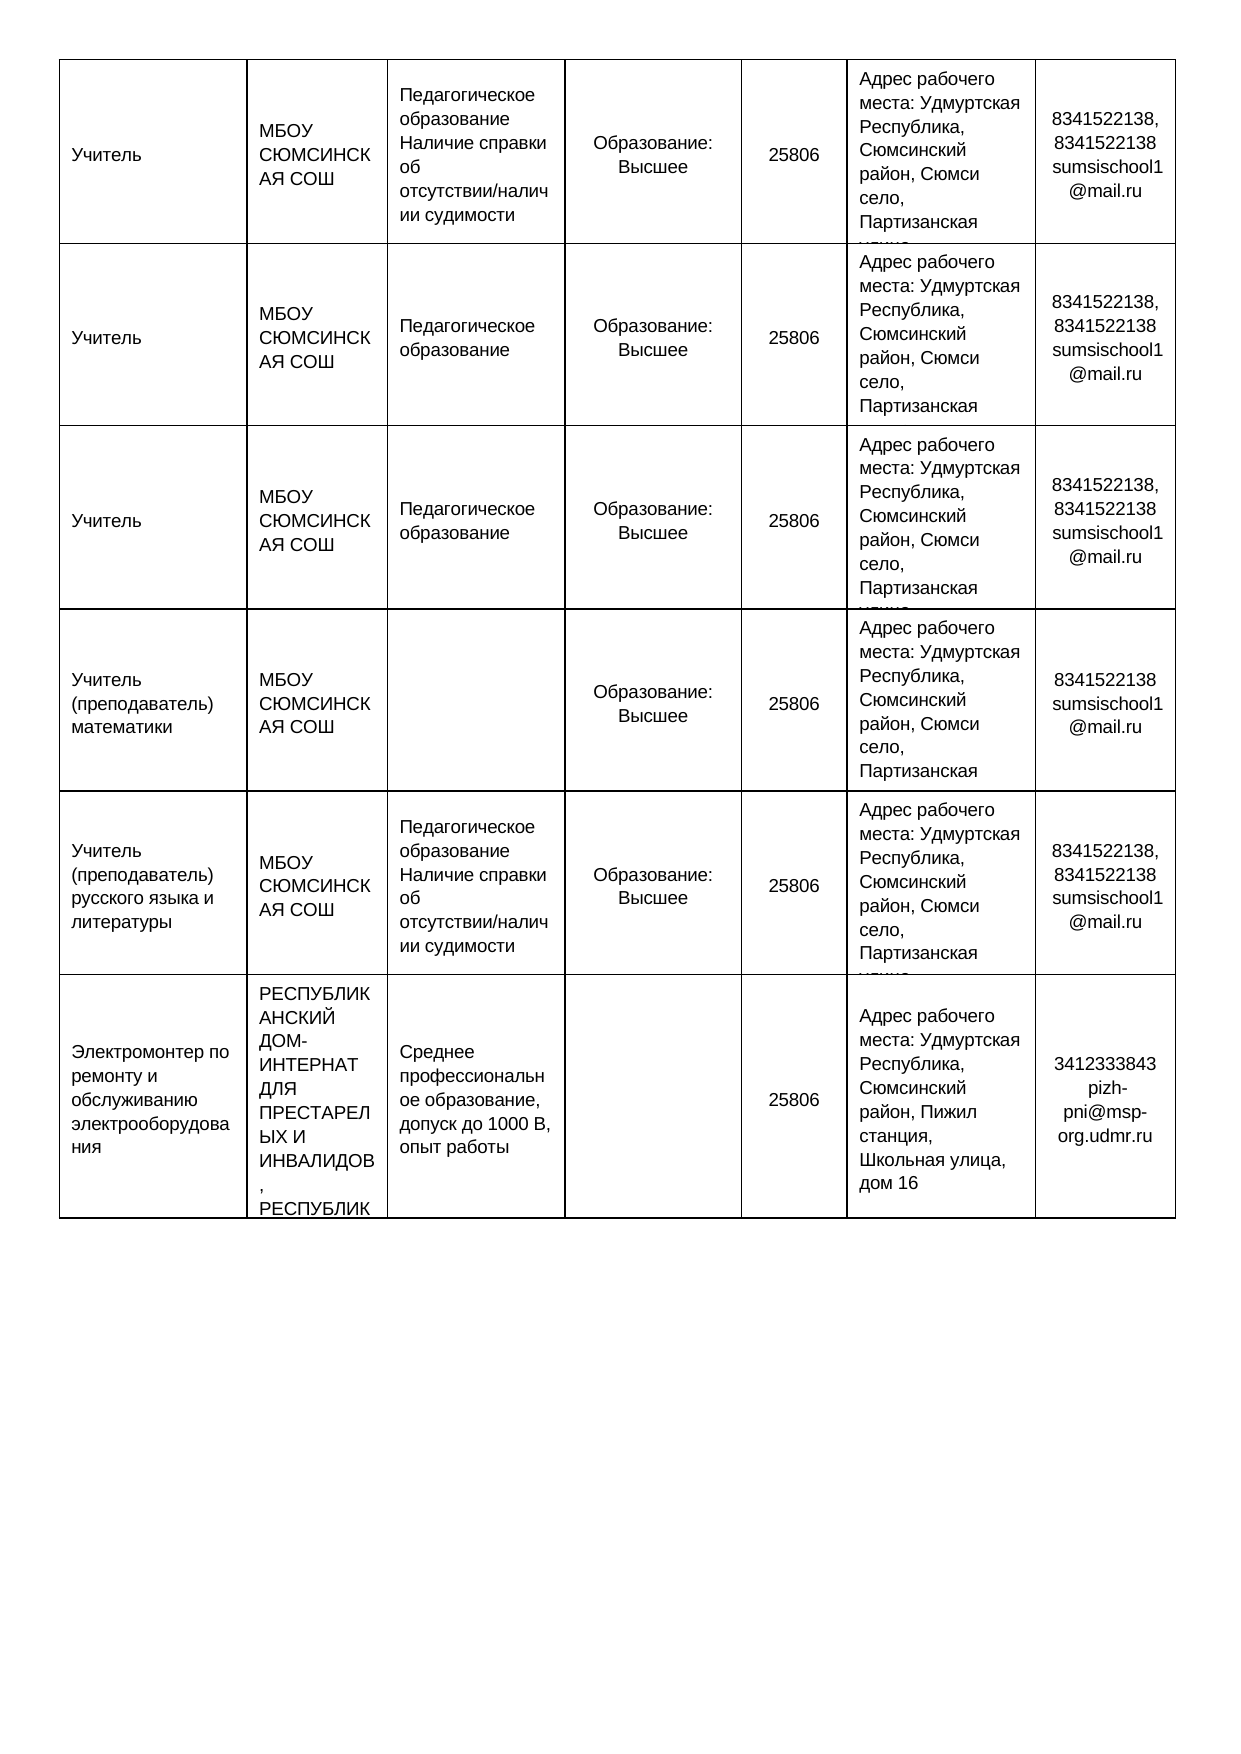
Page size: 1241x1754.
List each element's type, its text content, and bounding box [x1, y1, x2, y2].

table_cell 8341522138 sumsischool1@mail.ru [1036, 610, 1175, 790]
table_cell Образование: Высшее [566, 244, 741, 425]
table_cell Педагогическое образование [388, 426, 564, 608]
table_cell Учитель (преподаватель) математики [60, 610, 246, 790]
table_cell МБОУ СЮМСИНСКАЯ СОШ [248, 426, 387, 608]
table_cell Адрес рабочего места: Удмуртская Республика, Сюмсинский район, Сюмси село, Партизанская улица [848, 60, 1035, 243]
table_cell РЕСПУБЛИКАНСКИЙ ДОМ-ИНТЕРНАТ ДЛЯ ПРЕСТАРЕЛЫХ И ИНВАЛИДОВ, РЕСПУБЛИКАНСКИЙ ДИ [248, 975, 387, 1217]
table_cell [388, 610, 564, 790]
table_cell МБОУ СЮМСИНСКАЯ СОШ [248, 244, 387, 425]
table_cell Образование: Высшее [566, 610, 741, 790]
table_cell 25806 [742, 426, 846, 608]
table_cell 25806 [742, 60, 846, 243]
table_cell Адрес рабочего места: Удмуртская Республика, Сюмсинский район, Пижил станция, Школьная улица, дом 16 [848, 975, 1035, 1217]
table_cell 25806 [742, 975, 846, 1217]
table_cell МБОУ СЮМСИНСКАЯ СОШ [248, 60, 387, 243]
table_cell 8341522138, 8341522138 sumsischool1@mail.ru [1036, 426, 1175, 608]
table_cell 8341522138, 8341522138 sumsischool1@mail.ru [1036, 60, 1175, 243]
table_cell Образование: Высшее [566, 426, 741, 608]
table_cell Адрес рабочего места: Удмуртская Республика, Сюмсинский район, Сюмси село, Партизанская улица [848, 792, 1035, 974]
table_cell Образование: Высшее [566, 792, 741, 974]
table_cell 3412333843 pizh-pni@msp-org.udmr.ru [1036, 975, 1175, 1217]
table_cell Учитель [60, 244, 246, 425]
table_cell 8341522138, 8341522138 sumsischool1@mail.ru [1036, 244, 1175, 425]
table_cell 25806 [742, 244, 846, 425]
table_cell Образование: Высшее [566, 60, 741, 243]
table_cell Среднее профессиональное образование, допуск до 1000 В, опыт работы [388, 975, 564, 1217]
table_cell Адрес рабочего места: Удмуртская Республика, Сюмсинский район, Сюмси село, Партизанская улица [848, 610, 1035, 790]
table_cell 8341522138, 8341522138 sumsischool1@mail.ru [1036, 792, 1175, 974]
table_cell МБОУ СЮМСИНСКАЯ СОШ [248, 792, 387, 974]
table_cell [566, 975, 741, 1217]
table_cell Педагогическое образование Наличие справки об отсутствии/наличии судимости [388, 60, 564, 243]
table_cell Адрес рабочего места: Удмуртская Республика, Сюмсинский район, Сюмси село, Партизанская улица [848, 244, 1035, 425]
table_cell 25806 [742, 792, 846, 974]
table_cell МБОУ СЮМСИНСКАЯ СОШ [248, 610, 387, 790]
table_cell Педагогическое образование [388, 244, 564, 425]
table_cell Электромонтер по ремонту и обслуживанию электрооборудования [60, 975, 246, 1217]
table_cell 25806 [742, 610, 846, 790]
table_cell Педагогическое образование Наличие справки об отсутствии/наличии судимости [388, 792, 564, 974]
table_cell Учитель (преподаватель) русского языка и литературы [60, 792, 246, 974]
table_cell Учитель [60, 60, 246, 243]
table_cell Адрес рабочего места: Удмуртская Республика, Сюмсинский район, Сюмси село, Партизанская улица [848, 426, 1035, 608]
table_cell Учитель [60, 426, 246, 608]
